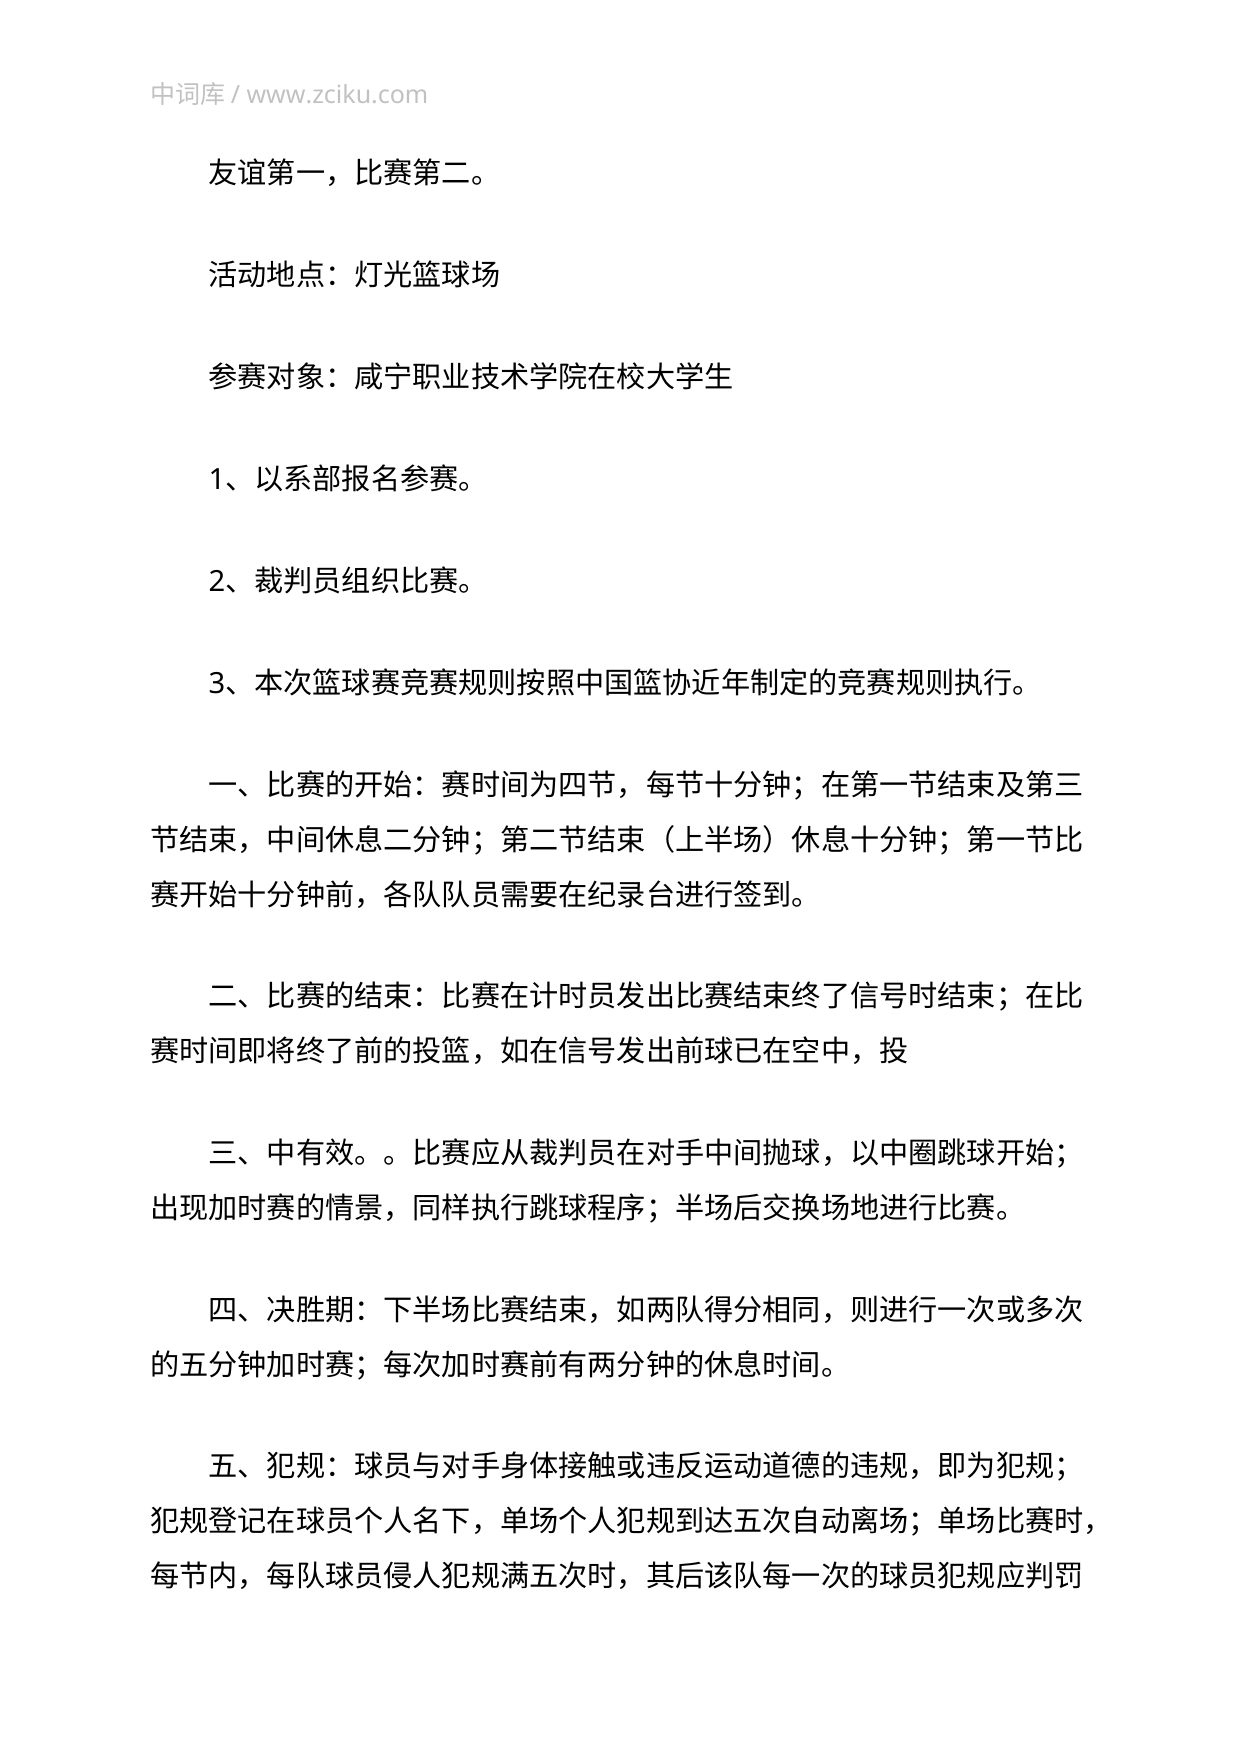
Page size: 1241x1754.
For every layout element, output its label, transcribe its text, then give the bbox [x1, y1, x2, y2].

text 二、比赛的结束：比赛在计时员发出比赛结束终了信号时结束；在比赛时间即将终了前的投篮，如在信号发出前球已在空中，投 [150, 973, 1090, 1070]
text 友谊第一，比赛第二。 [150, 150, 1090, 192]
text 2、裁判员组织比赛。 [150, 557, 1090, 600]
text 3、本次篮球赛竞赛规则按照中国篮协近年制定的竞赛规则执行。 [150, 659, 1090, 702]
text 三、中有效。。比赛应从裁判员在对手中间抛球，以中圈跳球开始；出现加时赛的情景，同样执行跳球程序；半场后交换场地进行比赛。 [150, 1129, 1090, 1227]
text 参赛对象：咸宁职业技术学院在校大学生 [150, 353, 1090, 396]
text 1、以系部报名参赛。 [150, 455, 1090, 498]
text 活动地点：灯光篮球场 [150, 252, 1090, 294]
text 一、比赛的开始：赛时间为四节，每节十分钟；在第一节结束及第三节结束，中间休息二分钟；第二节结束（上半场）休息十分钟；第一节比赛开始十分钟前，各队队员需要在纪录台进行签到。 [150, 761, 1090, 913]
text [150, 1443, 1090, 1595]
text 四、决胜期：下半场比赛结束，如两队得分相同，则进行一次或多次的五分钟加时赛；每次加时赛前有两分钟的休息时间。 [150, 1286, 1090, 1383]
